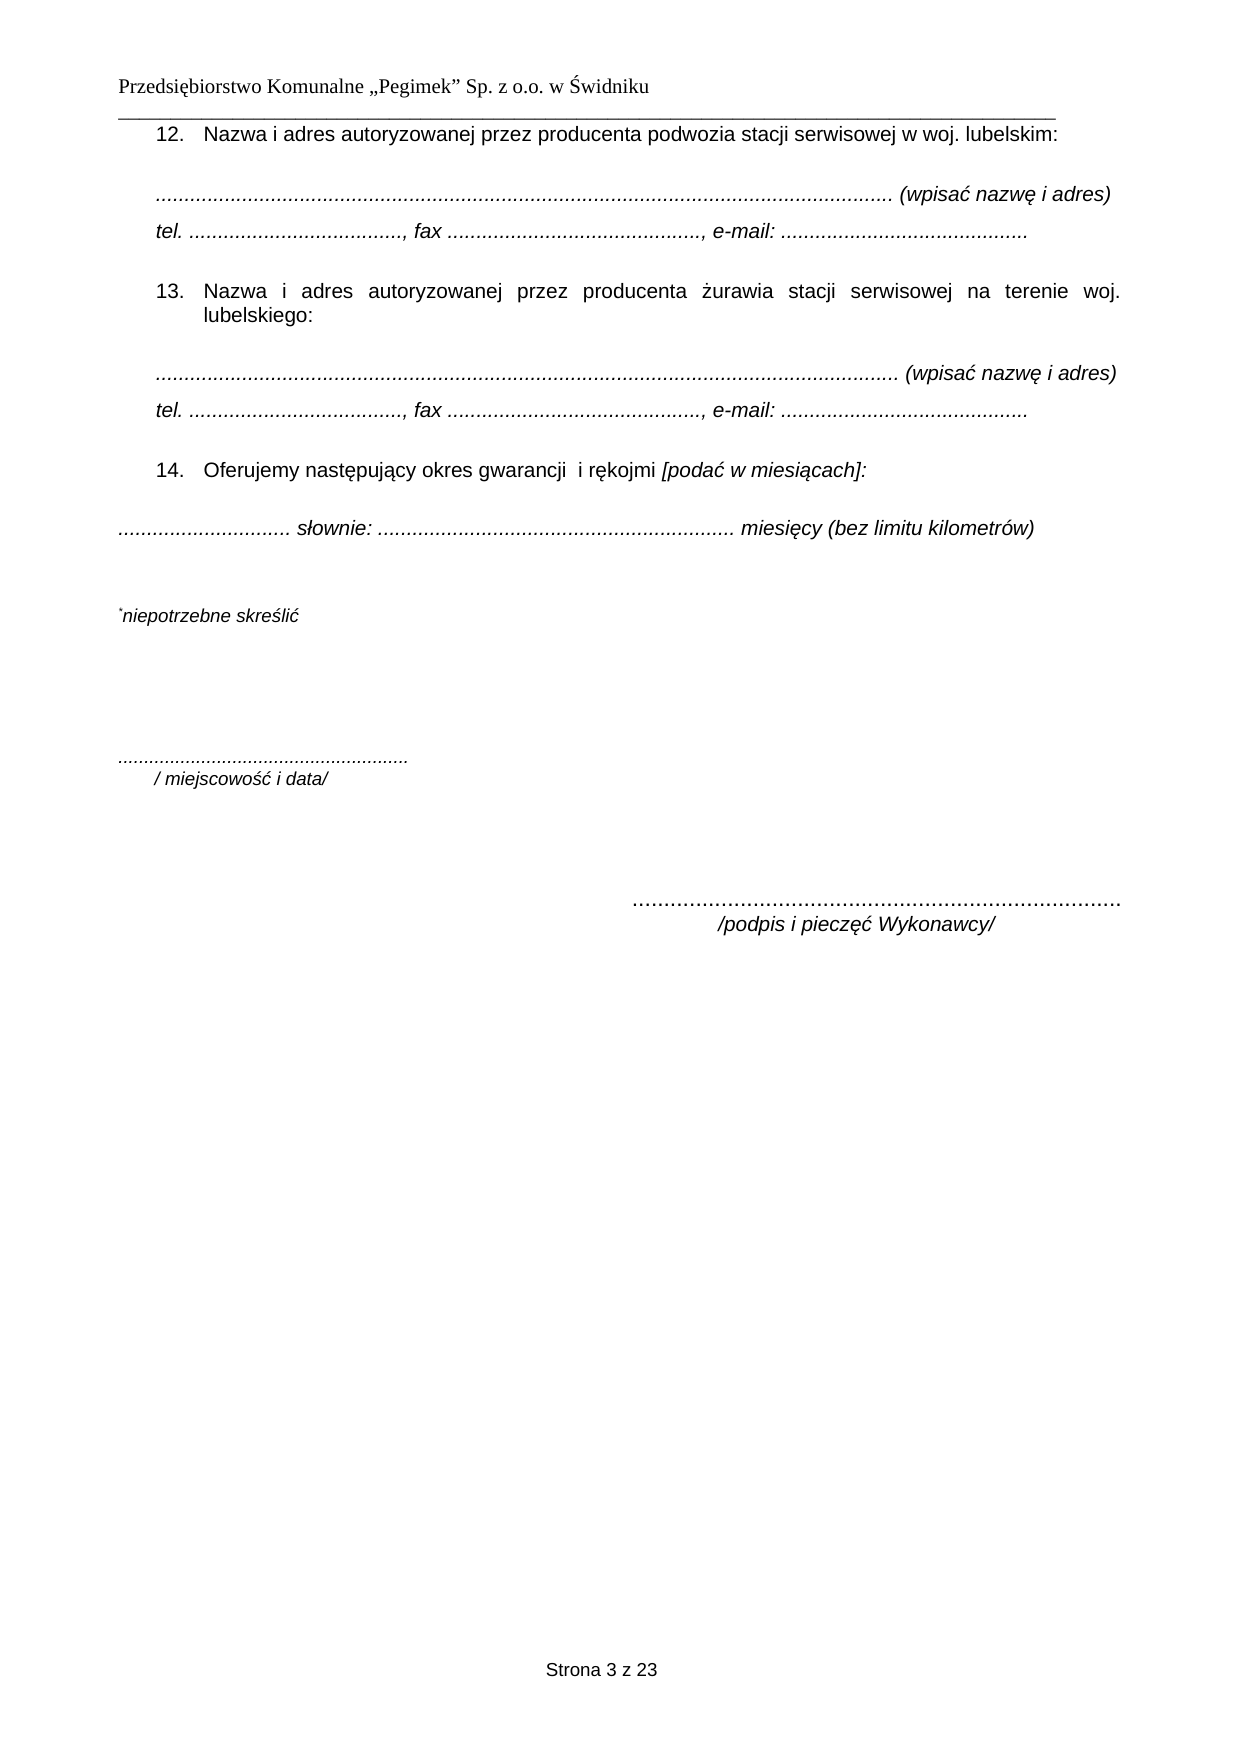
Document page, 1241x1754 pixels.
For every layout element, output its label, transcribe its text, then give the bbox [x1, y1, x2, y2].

text *niepotrzebne skreślić [118, 605, 1122, 626]
text ............................................................................. [177, 885, 1122, 911]
text .............................. słownie: .............................................................. miesięcy (bez limitu kilometrów) [118, 516, 1122, 540]
text ........................................................ [118, 746, 1122, 768]
text / miejscowość i data/ [118, 768, 1122, 789]
list Nazwa i adres autoryzowanej przez producenta żurawia stacji serwisowej na terenie woj. lubelskiego: [156, 279, 1122, 327]
list Nazwa i adres autoryzowanej przez producenta podwozia stacji serwisowej w woj. lubelskim: [156, 122, 1122, 146]
text ................................................................................................................................ (wpisać nazwę i adres) [156, 182, 1122, 206]
text tel. ....................................., fax ............................................, e-mail: ........................................... [156, 398, 1122, 422]
text ................................................................................................................................. (wpisać nazwę i adres) [156, 361, 1122, 385]
text /podpis i pieczęć Wykonawcy/ [532, 911, 1122, 935]
text tel. ....................................., fax ............................................, e-mail: ........................................... [156, 219, 1122, 243]
list Oferujemy następujący okres gwarancji i rękojmi [podać w miesiącach]: [156, 458, 1122, 482]
